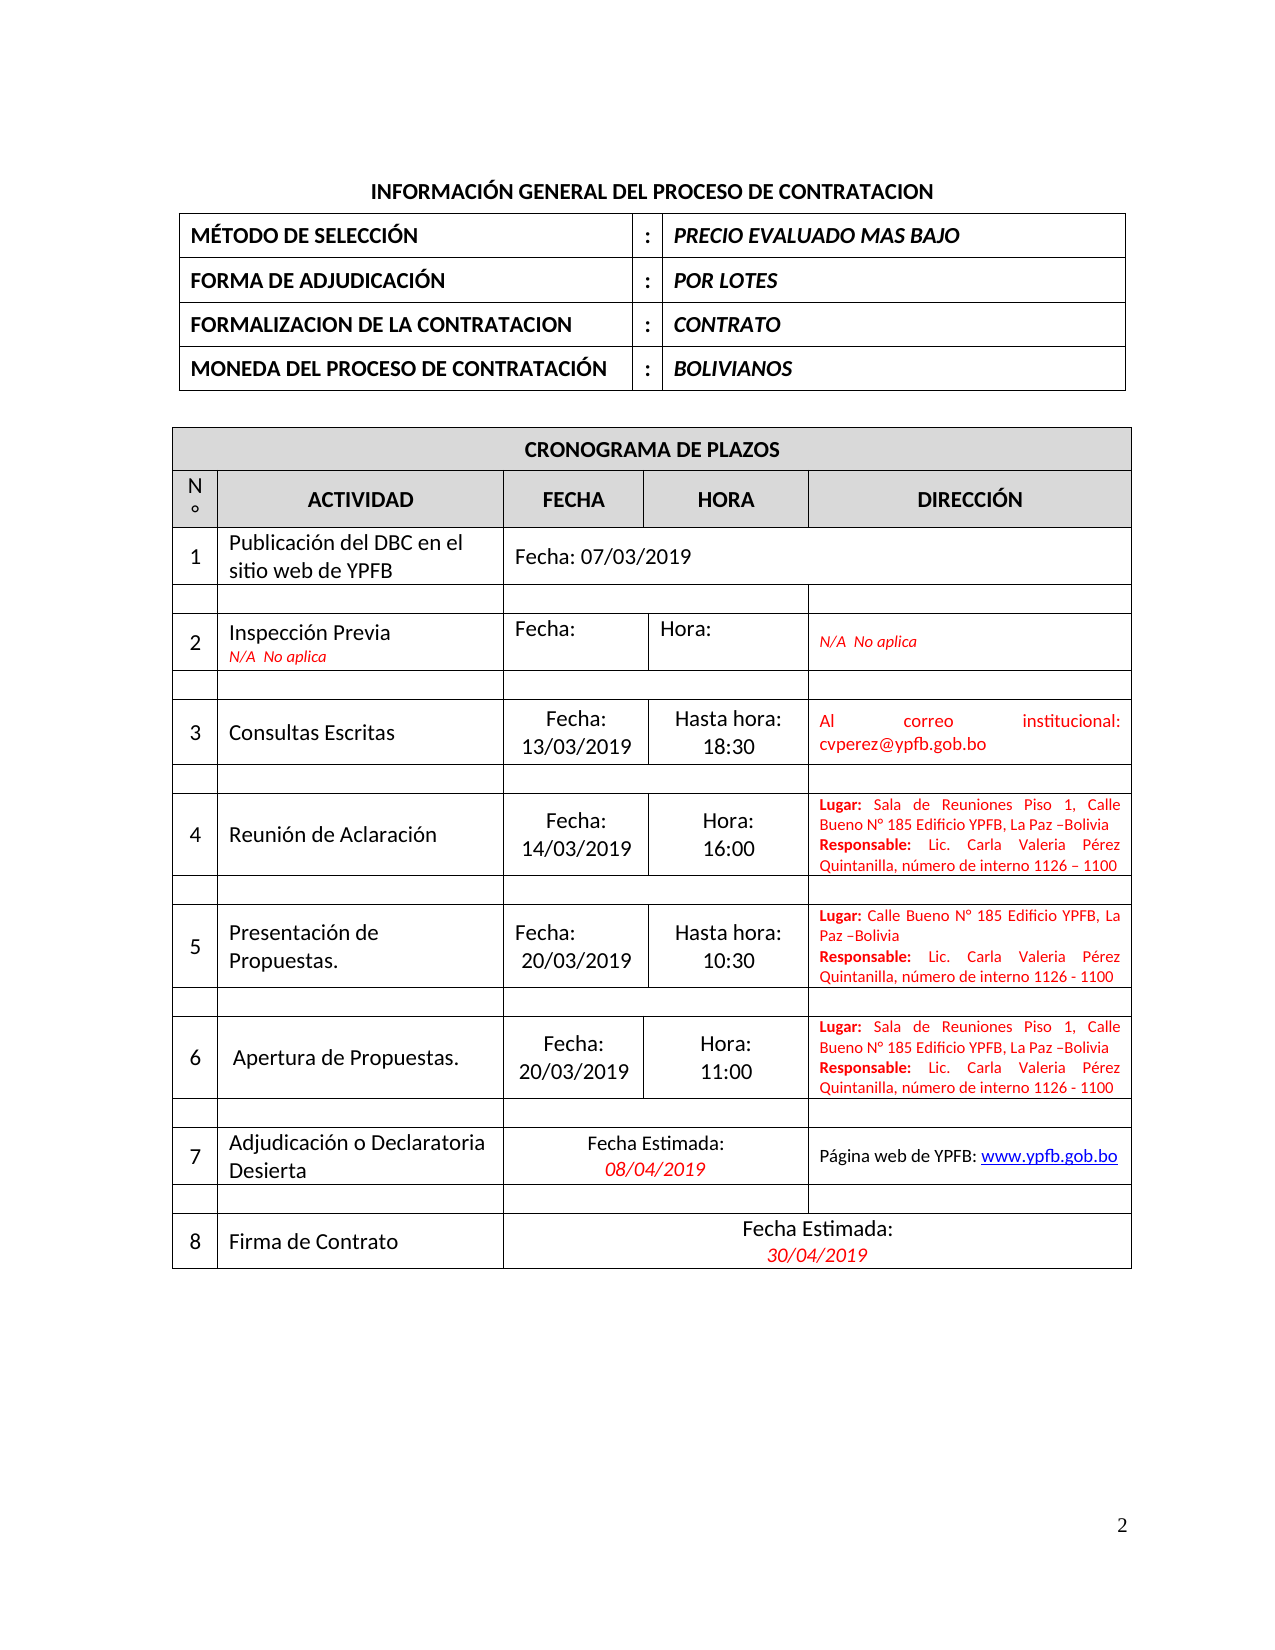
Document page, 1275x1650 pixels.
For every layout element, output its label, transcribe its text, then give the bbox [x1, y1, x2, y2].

table_cell HORA [644, 471, 808, 527]
table_cell : [633, 303, 662, 346]
table_cell Hasta hora: 10:30 [649, 905, 808, 987]
table_cell Fecha Estimada: 30/04/2019 [504, 1214, 1131, 1268]
table_cell 1 [173, 528, 217, 584]
table_cell Consultas Escritas [218, 700, 503, 764]
table_cell N° [173, 471, 217, 527]
table_cell : [633, 347, 662, 390]
table_cell Adjudicación o Declaratoria Desierta [218, 1128, 503, 1184]
table_cell N/A No aplica [809, 614, 1131, 670]
table_cell [218, 1185, 503, 1213]
table_cell Presentación de Propuestas. [218, 905, 503, 987]
table_cell Firma de Contrato [218, 1214, 503, 1268]
table_cell Hasta hora: 18:30 [649, 700, 808, 764]
table_cell Hora: 16:00 [649, 794, 808, 875]
table_cell Fecha Estimada: 08/04/2019 [504, 1128, 808, 1184]
table_cell [809, 765, 1131, 793]
table_header CRONOGRAMA DE PLAZOS [173, 428, 1131, 470]
table_cell [504, 1099, 808, 1127]
table_cell MONEDA DEL PROCESO DE CONTRATACIÓN [180, 347, 632, 390]
table_cell CONTRATO [663, 303, 1125, 346]
table_cell Página web de YPFB: www.ypfb.gob.bo [809, 1128, 1131, 1184]
table_cell 6 [173, 1017, 217, 1098]
table_cell [809, 671, 1131, 699]
table_cell [173, 988, 217, 1016]
table_cell [504, 1185, 808, 1213]
table_cell [809, 1099, 1131, 1127]
table_cell Reunión de Aclaración [218, 794, 503, 875]
table_cell Publicación del DBC en el sitio web de YPFB [218, 528, 503, 584]
table_cell FORMALIZACION DE LA CONTRATACION [180, 303, 632, 346]
table_cell Fecha: 20/03/2019 [504, 905, 648, 987]
table_cell Hora: [649, 614, 808, 670]
table_cell Fecha: 13/03/2019 [504, 700, 648, 764]
table_header : [633, 214, 662, 257]
table_cell [809, 876, 1131, 904]
table_cell [218, 1099, 503, 1127]
table_cell [218, 671, 503, 699]
table_cell [173, 1099, 217, 1127]
table_header PRECIO EVALUADO MAS BAJO [663, 214, 1125, 257]
table_cell Lugar: Sala de Reuniones Piso 1, Calle Bueno N° 185 Edificio YPFB, La Paz –Bolivia Responsable: Lic. Carla Valeria Pérez Quintanilla, número de interno 1126 – 1100 [809, 794, 1131, 875]
table_cell [809, 1185, 1131, 1213]
table_cell 8 [173, 1214, 217, 1268]
table_cell Fecha: 20/03/2019 [504, 1017, 643, 1098]
table_cell 3 [173, 700, 217, 764]
table_cell 4 [173, 794, 217, 875]
table_cell [504, 988, 808, 1016]
table_cell Al correo institucional: cvperez@ypfb.gob.bo [809, 700, 1131, 764]
table_cell [504, 671, 808, 699]
table_cell 7 [173, 1128, 217, 1184]
table_cell Fecha: [504, 614, 648, 670]
table_cell [173, 671, 217, 699]
table_cell [218, 585, 503, 613]
table_cell [173, 1185, 217, 1213]
table_cell BOLIVIANOS [663, 347, 1125, 390]
table_cell Inspección Previa N/A No aplica [218, 614, 503, 670]
table_cell [809, 585, 1131, 613]
table_cell [809, 988, 1131, 1016]
table_cell FECHA [504, 471, 643, 527]
table_cell Apertura de Propuestas. [218, 1017, 503, 1098]
table_cell [218, 876, 503, 904]
table_cell Fecha: 14/03/2019 [504, 794, 648, 875]
table_cell POR LOTES [663, 258, 1125, 302]
table_cell Fecha: 07/03/2019 [504, 528, 1131, 584]
table_cell Hora: 11:00 [644, 1017, 808, 1098]
table_header MÉTODO DE SELECCIÓN [180, 214, 632, 257]
table_cell DIRECCIÓN [809, 471, 1131, 527]
text INFORMACIÓN GENERAL DEL PROCESO DE CONTRATACION [177, 177, 1127, 205]
table_cell [504, 876, 808, 904]
table_cell 5 [173, 905, 217, 987]
table_cell [504, 765, 808, 793]
table_cell : [633, 258, 662, 302]
table_cell Lugar: Calle Bueno N° 185 Edificio YPFB, La Paz –Bolivia Responsable: Lic. Carla Valeria Pérez Quintanilla, número de interno 1126 - 1100 [809, 905, 1131, 987]
table_cell ACTIVIDAD [218, 471, 503, 527]
table_cell [173, 876, 217, 904]
table_cell [173, 585, 217, 613]
table_cell 2 [173, 614, 217, 670]
table_cell [504, 585, 808, 613]
table_cell [218, 765, 503, 793]
table_cell Lugar: Sala de Reuniones Piso 1, Calle Bueno N° 185 Edificio YPFB, La Paz –Bolivia Responsable: Lic. Carla Valeria Pérez Quintanilla, número de interno 1126 - 1100 [809, 1017, 1131, 1098]
table_cell [218, 988, 503, 1016]
table_cell FORMA DE ADJUDICACIÓN [180, 258, 632, 302]
table_cell [173, 765, 217, 793]
